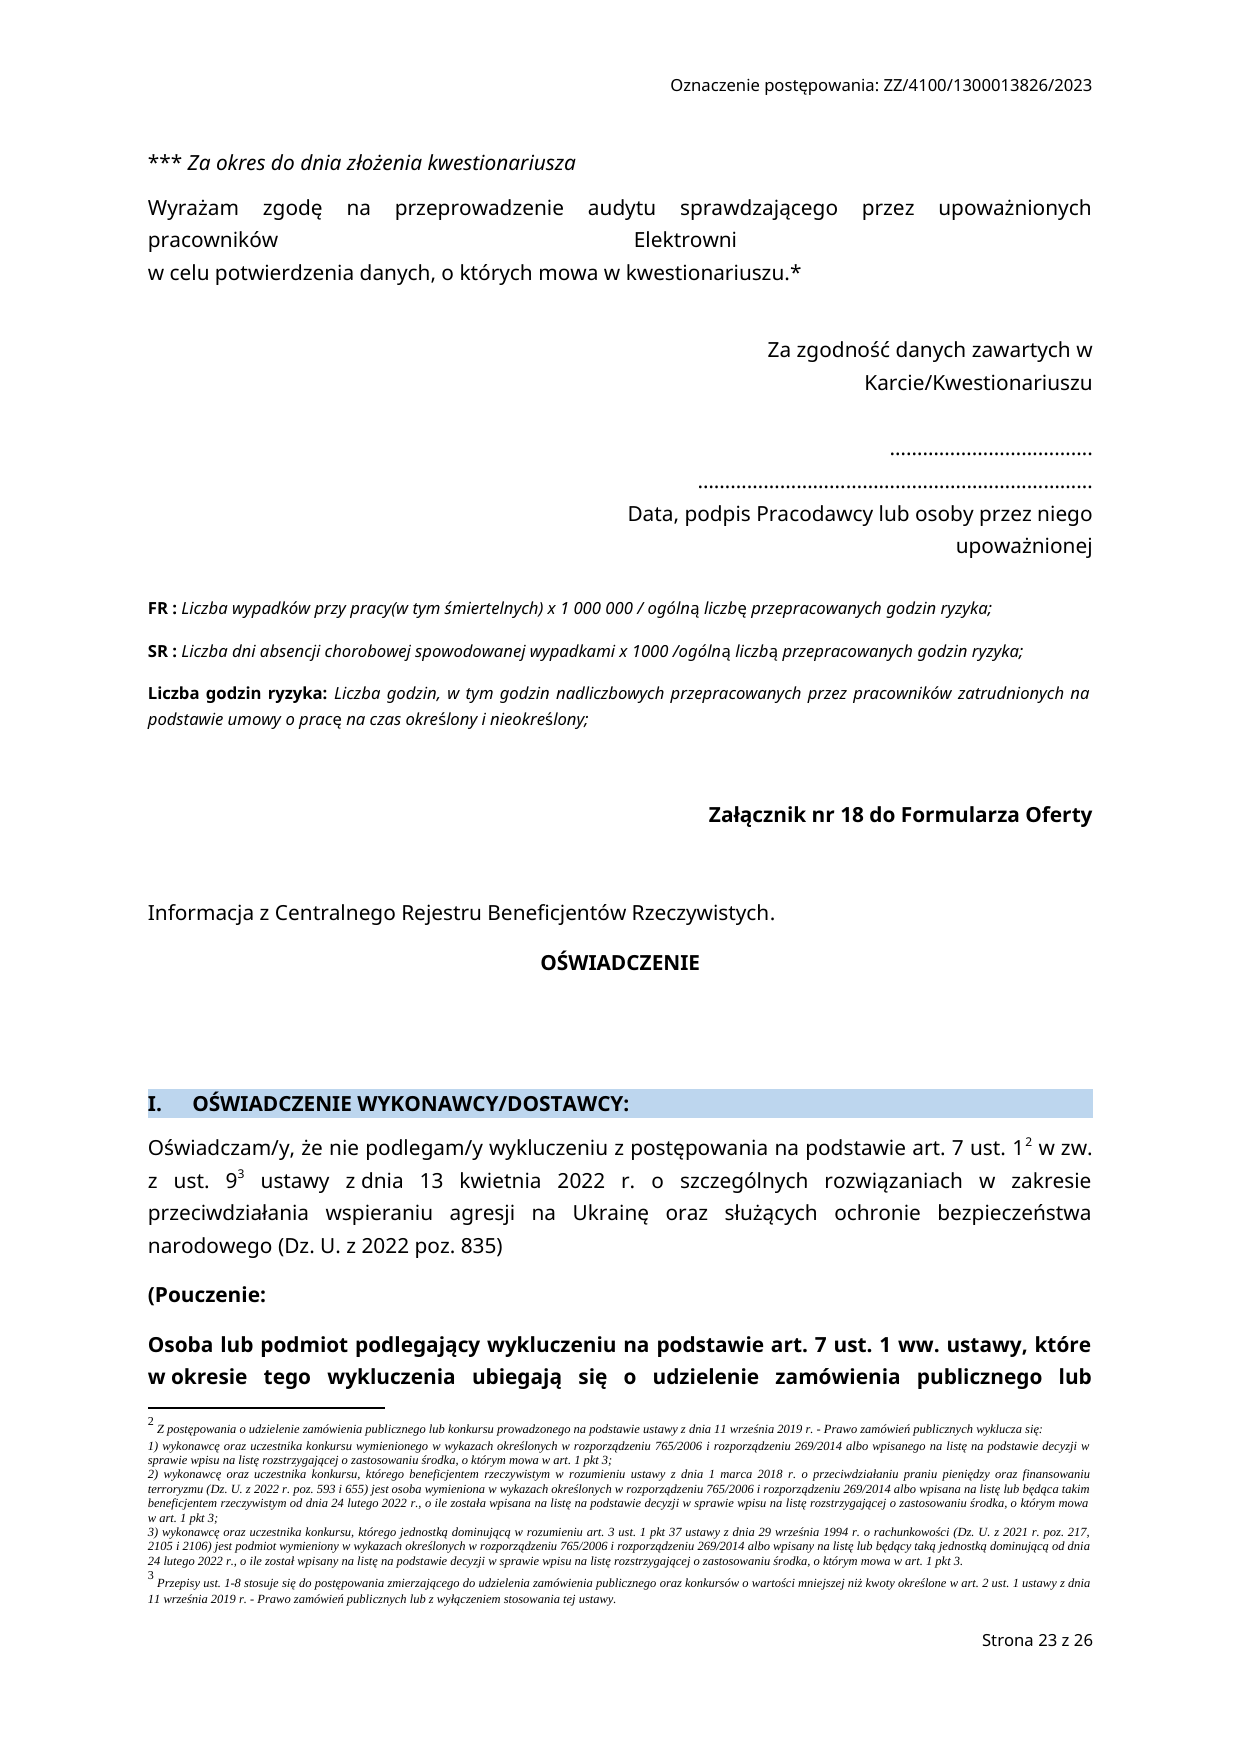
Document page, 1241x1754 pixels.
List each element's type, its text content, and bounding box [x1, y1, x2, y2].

text SR : Liczba dni absencji chorobowej spowodowanej wypadkami x 1000 /ogólną liczbą przepracowanych godzin ryzyka; [148, 639, 1093, 662]
text Za zgodność danych zawartych w Karcie/Kwestionariuszu [516, 336, 1093, 397]
text *** Za okres do dnia złożenia kwestionariusza [148, 148, 1093, 176]
text OŚWIADCZENIE [148, 948, 1093, 976]
text Wyrażam zgodę na przeprowadzenie audytu sprawdzającego przez upoważnionych pracowników Elektrowni w celu potwierdzenia danych, o których mowa w kwestionariuszu.* [148, 193, 1093, 286]
text Załącznik nr 18 do Formularza Oferty [148, 800, 1093, 828]
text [148, 1330, 1093, 1391]
text Oświadczam/y, że nie podlegam/y wykluczeniu z postępowania na podstawie art. 7 ust. 1 w zw. z ust. 9 ustawy z dnia 13 kwietnia 2022 r. o szczególnych rozwiązaniach w zakresie przeciwdziałania wspieraniu agresji na Ukrainę oraz służących ochronie bezpieczeństwa narodowego (Dz. U. z 2022 poz. 835) [148, 1133, 1093, 1259]
text Data, podpis Pracodawcy lub osoby przez niego upoważnionej [516, 499, 1093, 560]
text Informacja z Centralnego Rejestru Beneficjentów Rzeczywistych. [148, 898, 1093, 927]
text FR : Liczba wypadków przy pracy(w tym śmiertelnych) x 1 000 000 / ogólną liczbę przepracowanych godzin ryzyka; [148, 596, 1093, 619]
text ……………………………….……………………………………………………………… [516, 433, 1093, 494]
list OŚWIADCZENIE WYKONAWCY/DOSTAWCY: [148, 1089, 1093, 1118]
text (Pouczenie: [148, 1280, 1093, 1309]
text Liczba godzin ryzyka: Liczba godzin, w tym godzin nadliczbowych przepracowanych przez pracowników zatrudnionych na podstawie umowy o pracę na czas określony i nieokreślony; [148, 682, 1093, 731]
